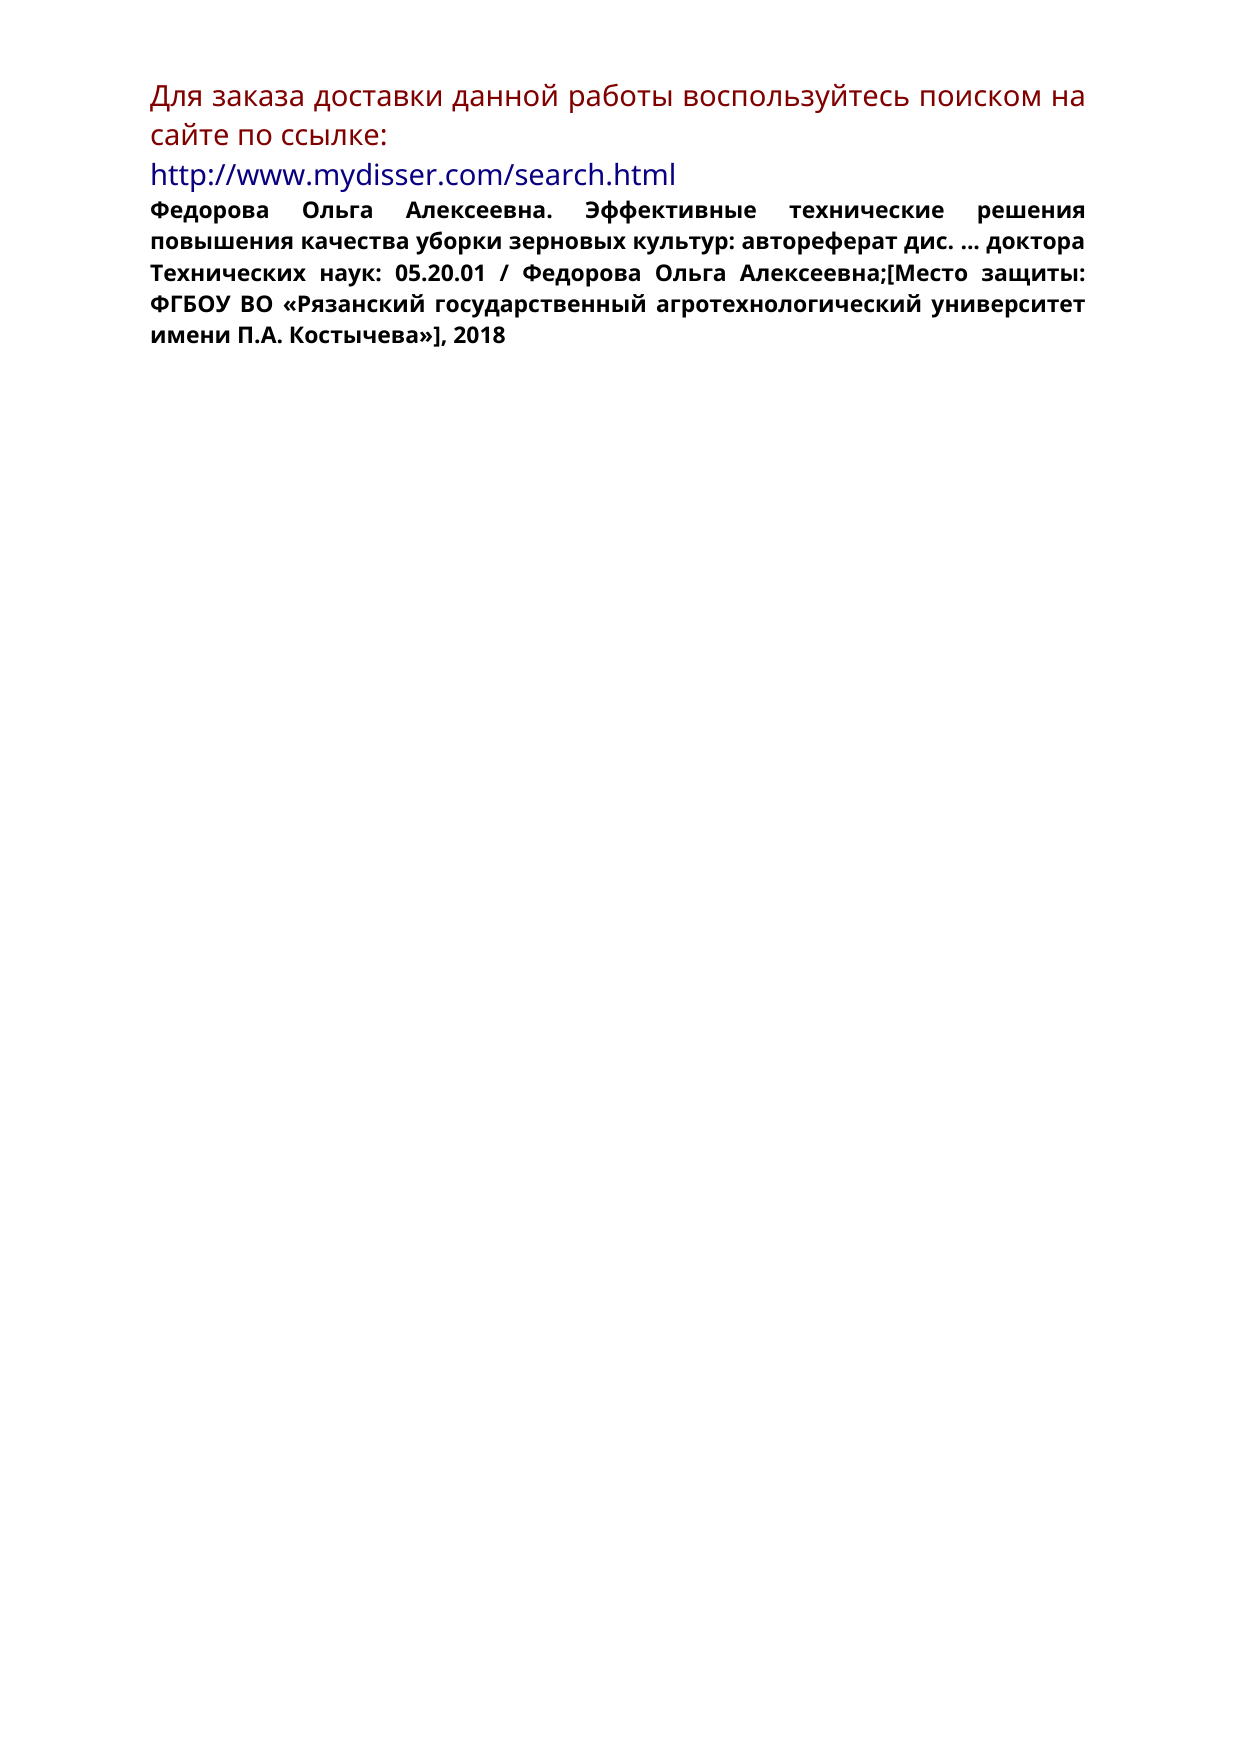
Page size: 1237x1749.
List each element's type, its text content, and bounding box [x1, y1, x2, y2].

text Федорова Ольга Алексеевна. Эффективные технические решения повышения качества уборки зерновых культур: автореферат дис. ... доктора Технических наук: 05.20.01 / Федорова Ольга Алексеевна;[Место защиты: ФГБОУ ВО «Рязанский государственный агротехнологический университет имени П.А. Костычева»], 2018 [150, 194, 1086, 350]
